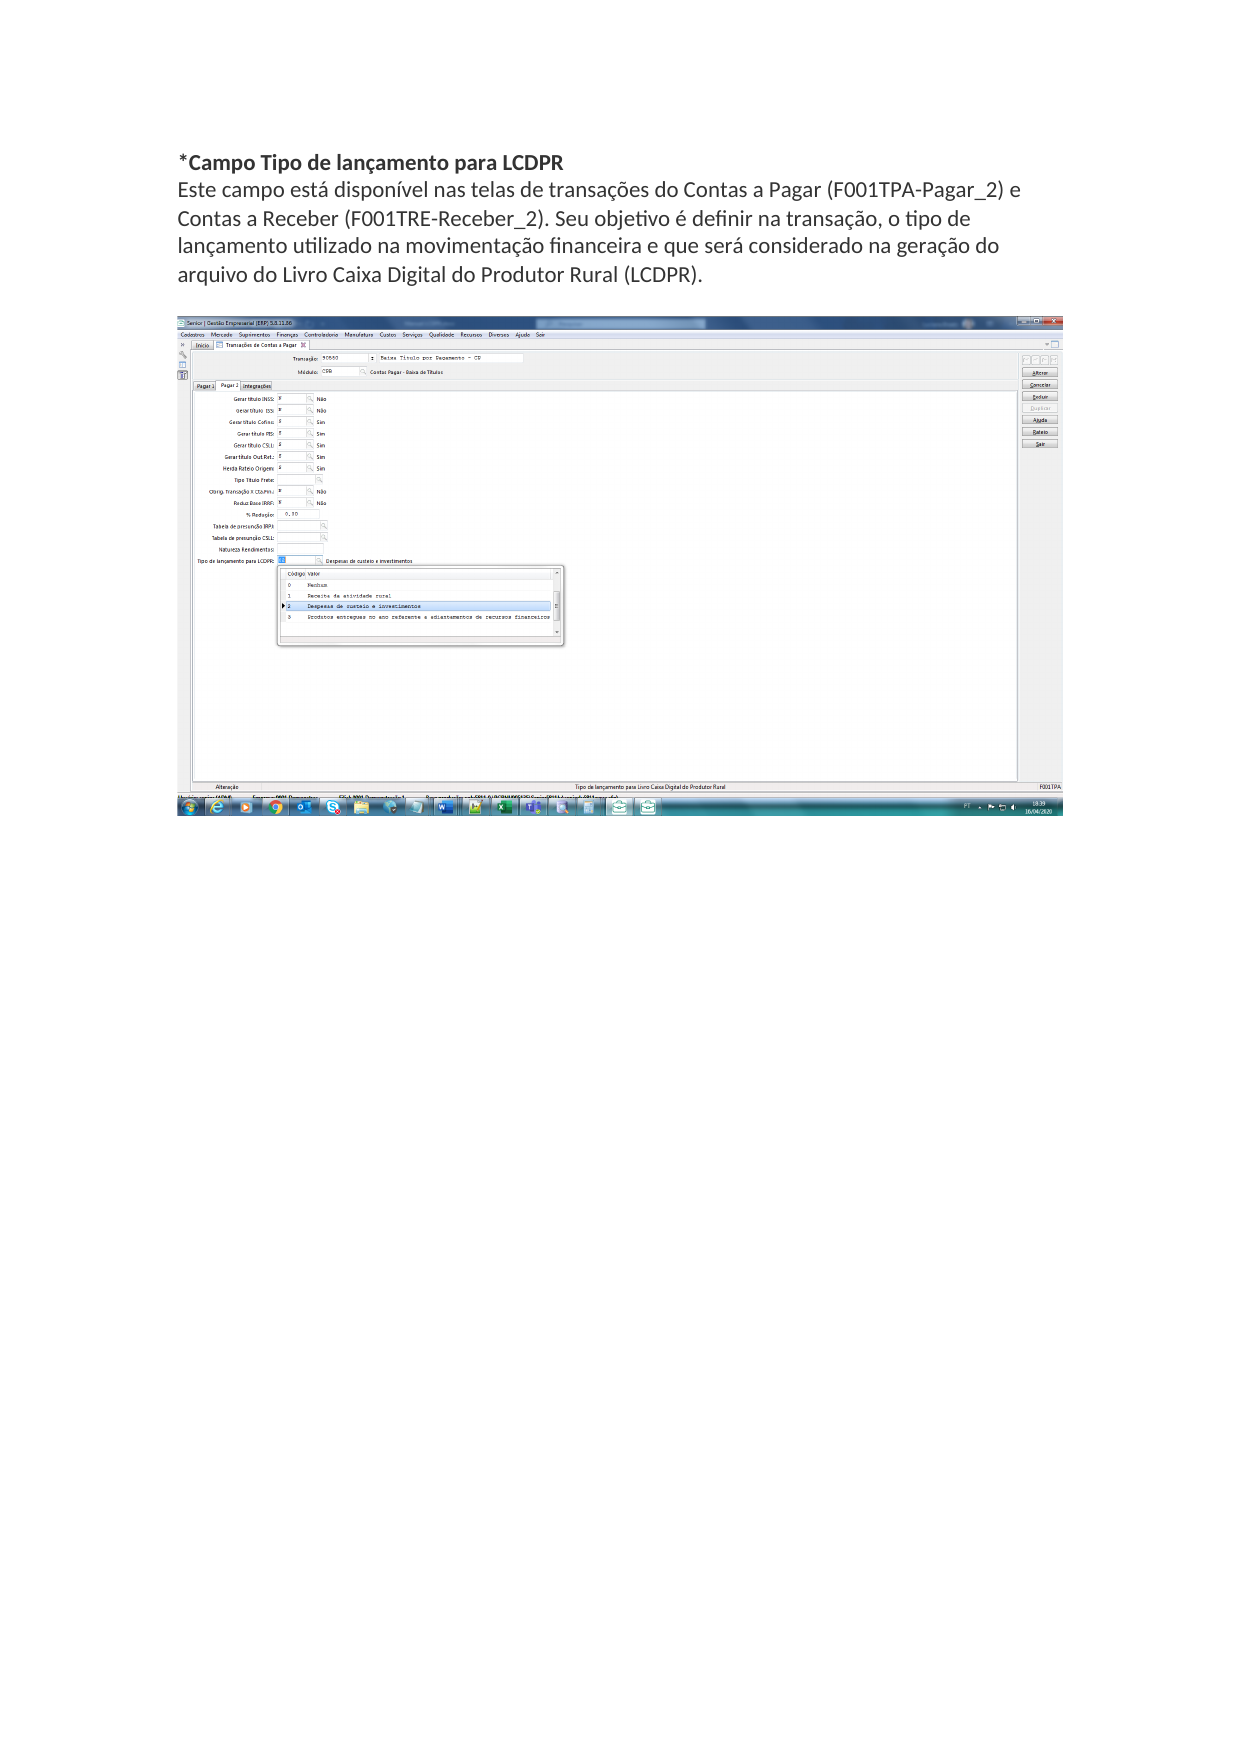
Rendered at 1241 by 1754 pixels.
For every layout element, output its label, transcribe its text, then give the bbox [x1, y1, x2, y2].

text *Campo Tipo de lançamento para LCDPR Este campo está disponível nas telas de transações do Contas a Pagar (F001TPA-Pagar_2) e Contas a Receber (F001TRE-Receber_2). Seu objetivo é definir na transação, o tipo de lançamento utilizado na movimentação financeira e que será considerado na geração do arquivo do Livro Caixa Digital do Produtor Rural (LCDPR). [177, 148, 1063, 288]
picture [177, 316, 1063, 816]
